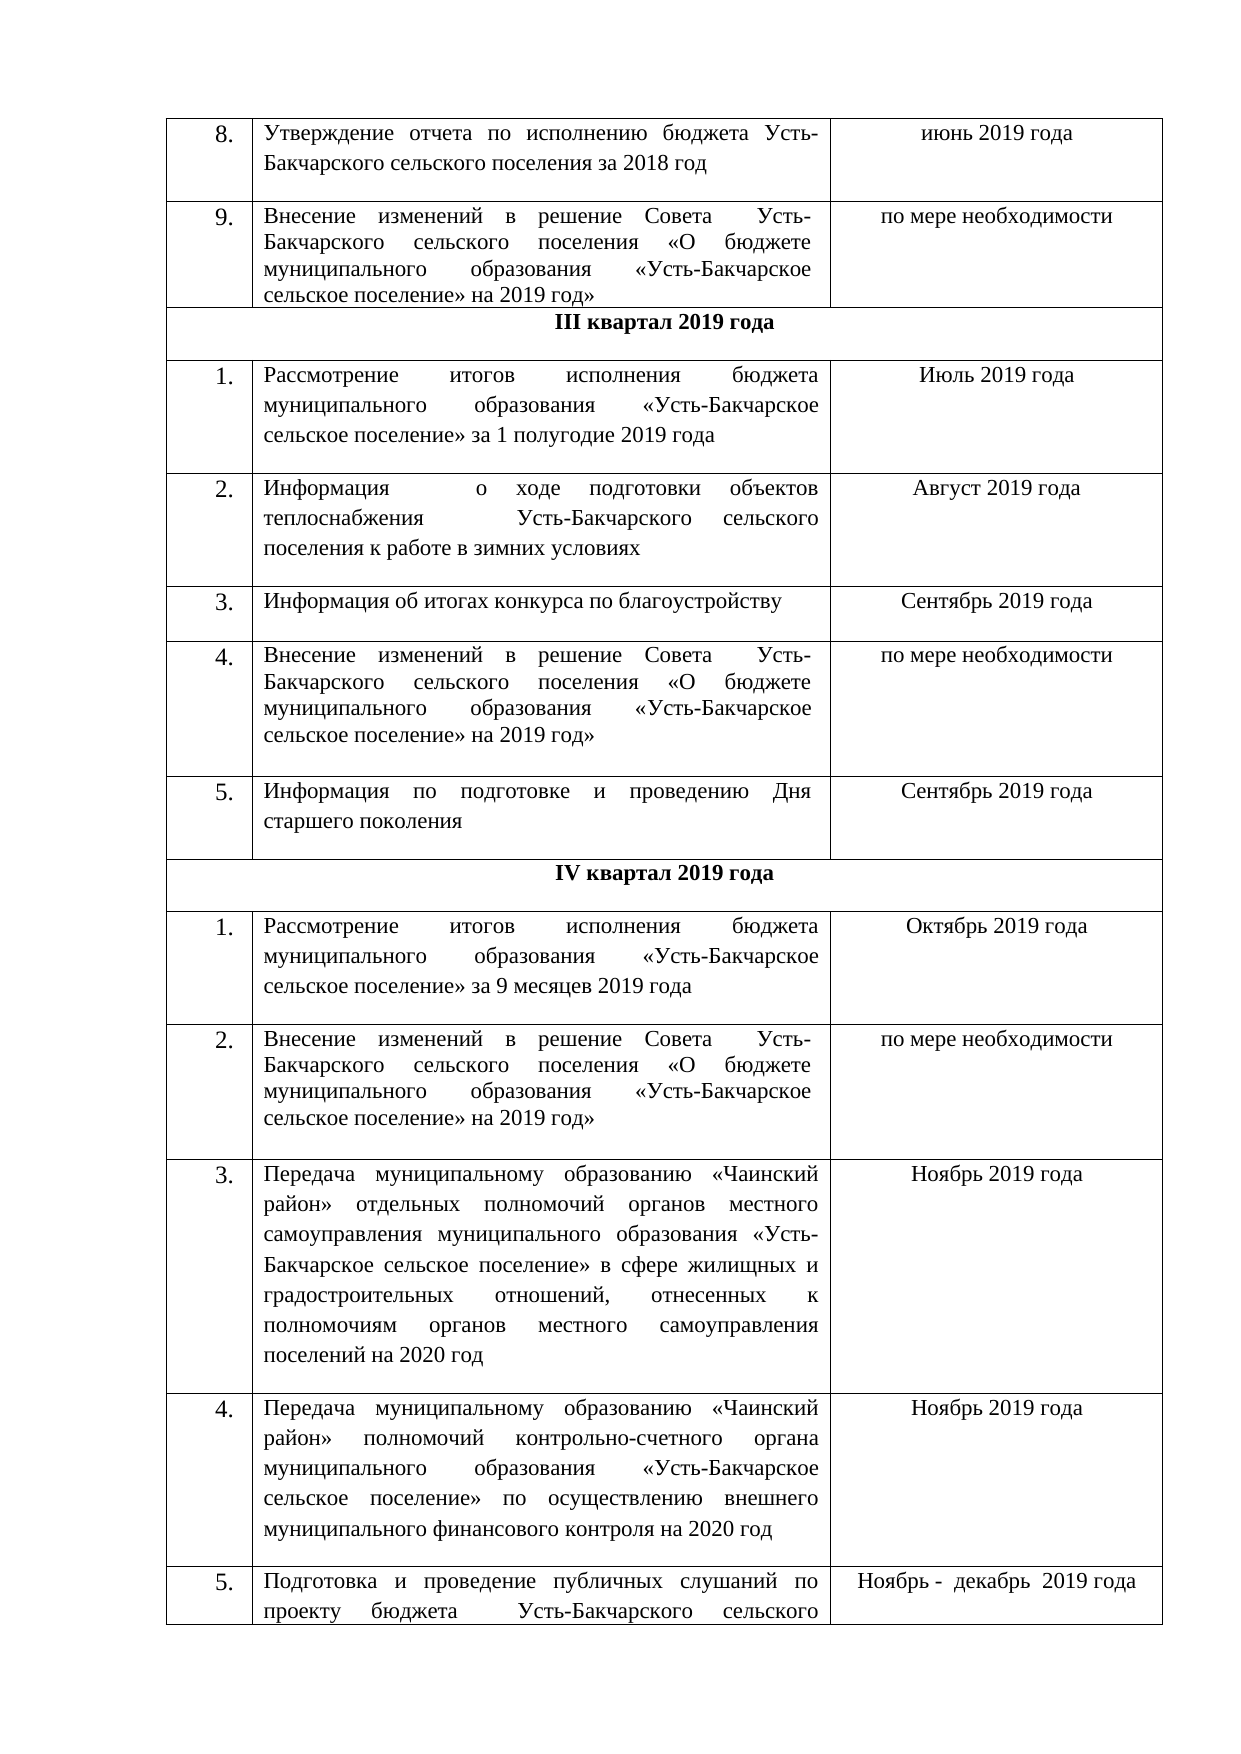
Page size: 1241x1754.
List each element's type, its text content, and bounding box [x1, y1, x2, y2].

table_cell III квартал 2019 года [167, 308, 1162, 360]
table_cell Внесение изменений в решение Совета Усть-Бакчарского сельского поселения «О бюджете муниципального образования «Усть-Бакчарское сельское поселение» на 2019 год» [253, 202, 830, 307]
table_cell Утверждение отчета по исполнению бюджета Усть-Бакчарского сельского поселения за 2018 год [253, 119, 830, 201]
table_cell [167, 1160, 252, 1393]
table_cell Сентябрь 2019 года [831, 587, 1162, 641]
table_cell Июль 2019 года [831, 361, 1162, 473]
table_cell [253, 1567, 830, 1624]
table_cell по мере необходимости [831, 202, 1162, 307]
table_cell [167, 912, 252, 1024]
table_cell IV квартал 2019 года [167, 860, 1162, 911]
table_cell по мере необходимости [831, 1025, 1162, 1159]
table_cell Передача муниципальному образованию «Чаинский район» полномочий контрольно-счетного органа муниципального образования «Усть-Бакчарское сельское поселение» по осуществлению внешнего муниципального финансового контроля на 2020 год [253, 1394, 830, 1566]
table_cell Информация по подготовке и проведению Дня старшего поколения [253, 777, 830, 858]
table_cell Октябрь 2019 года [831, 912, 1162, 1024]
table_cell [167, 474, 252, 586]
table_cell [167, 1025, 252, 1159]
table_cell по мере необходимости [831, 642, 1162, 776]
table_cell Информация об итогах конкурса по благоустройству [253, 587, 830, 641]
table_cell [167, 119, 252, 201]
table_cell [167, 1567, 252, 1624]
table_cell [167, 642, 252, 776]
table_cell Внесение изменений в решение Совета Усть-Бакчарского сельского поселения «О бюджете муниципального образования «Усть-Бакчарское сельское поселение» на 2019 год» [253, 642, 830, 776]
table_cell Рассмотрение итогов исполнения бюджета муниципального образования «Усть-Бакчарское сельское поселение» за 1 полугодие 2019 года [253, 361, 830, 473]
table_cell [831, 1567, 1162, 1624]
table_cell [167, 587, 252, 641]
table_cell [167, 361, 252, 473]
table_cell Ноябрь 2019 года [831, 1394, 1162, 1566]
table_cell Передача муниципальному образованию «Чаинский район» отдельных полномочий органов местного самоуправления муниципального образования «Усть-Бакчарское сельское поселение» в сфере жилищных и градостроительных отношений, отнесенных к полномочиям органов местного самоуправления поселений на 2020 год [253, 1160, 830, 1393]
table_cell Ноябрь 2019 года [831, 1160, 1162, 1393]
table_cell Информация о ходе подготовки объектов теплоснабжения Усть-Бакчарского сельского поселения к работе в зимних условиях [253, 474, 830, 586]
table_cell [167, 1394, 252, 1566]
table_cell Внесение изменений в решение Совета Усть-Бакчарского сельского поселения «О бюджете муниципального образования «Усть-Бакчарское сельское поселение» на 2019 год» [253, 1025, 830, 1159]
table_cell Сентябрь 2019 года [831, 777, 1162, 858]
table_cell Август 2019 года [831, 474, 1162, 586]
table_cell июнь 2019 года [831, 119, 1162, 201]
table_cell [167, 777, 252, 858]
table_cell Рассмотрение итогов исполнения бюджета муниципального образования «Усть-Бакчарское сельское поселение» за 9 месяцев 2019 года [253, 912, 830, 1024]
table_cell [167, 202, 252, 307]
